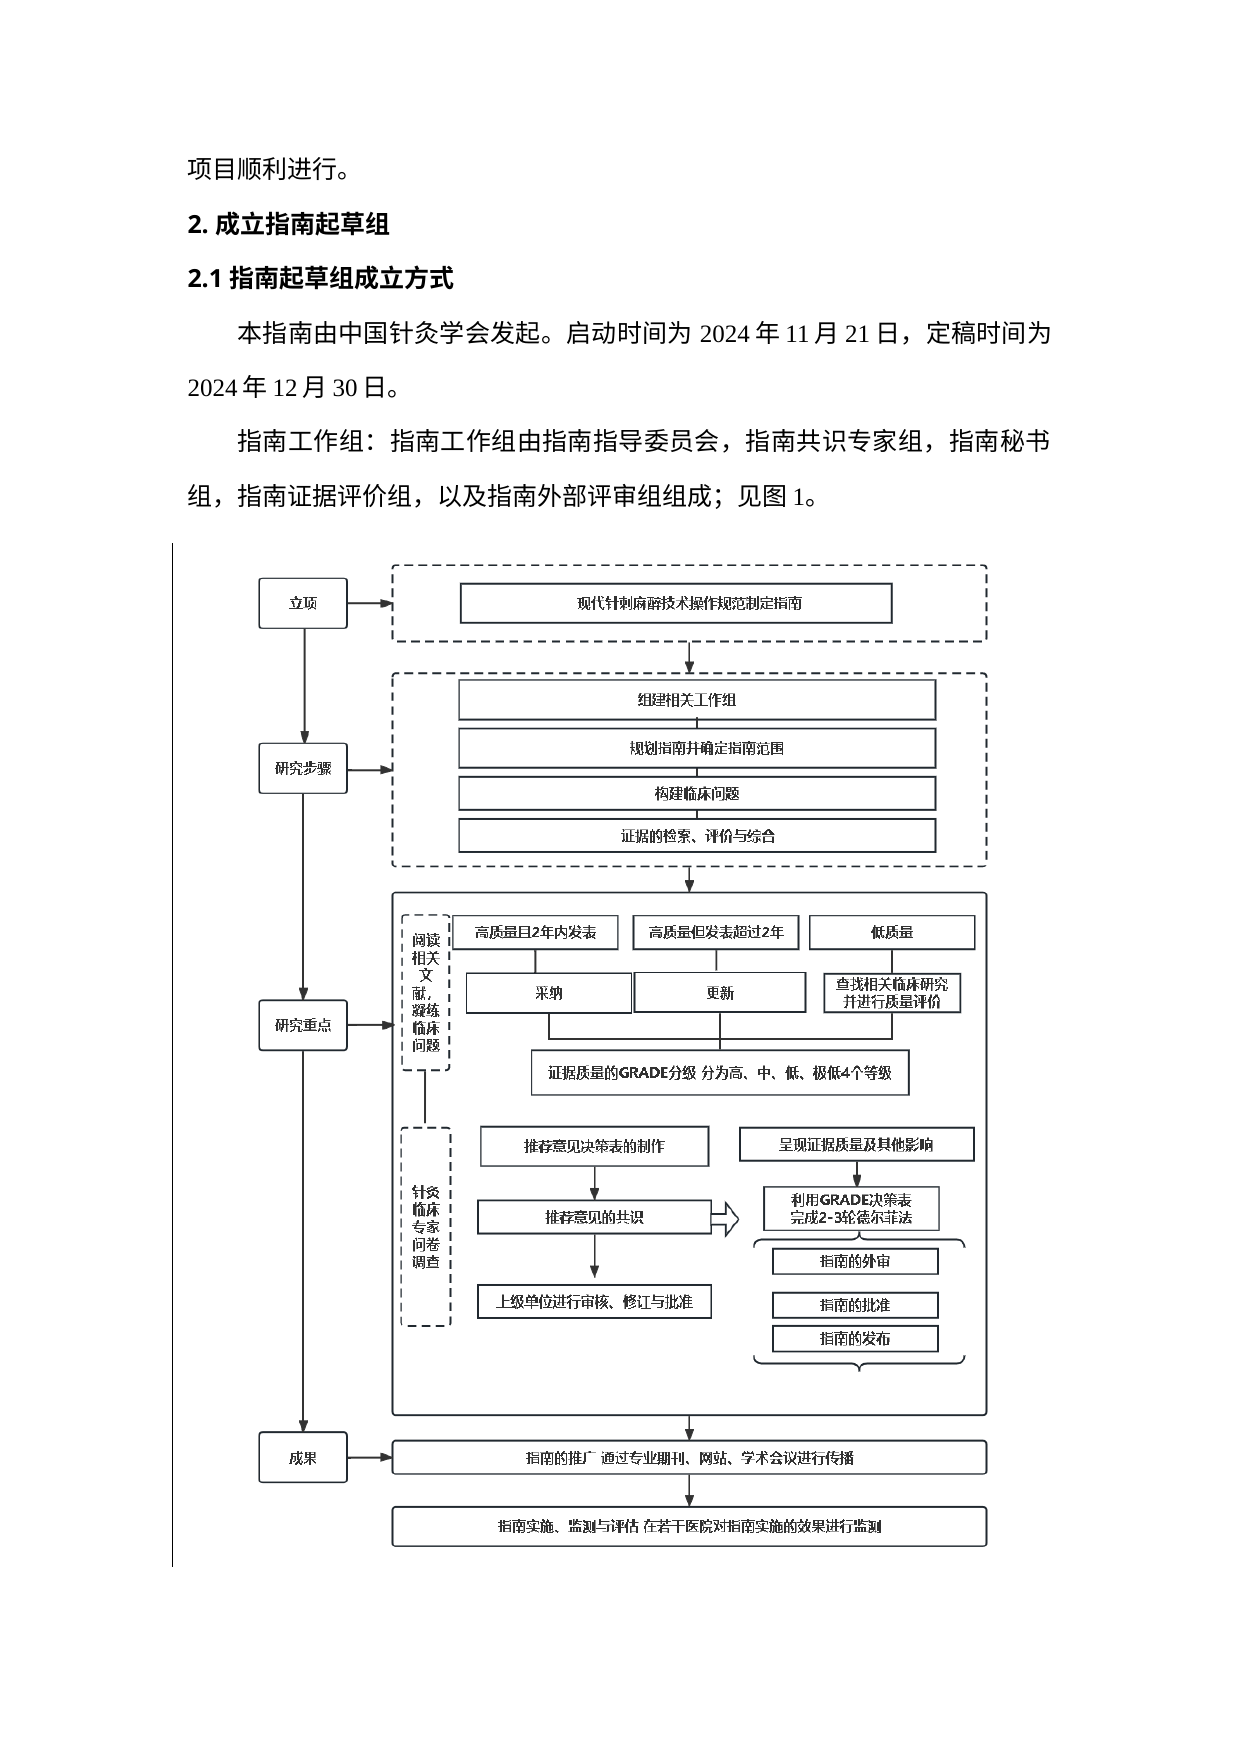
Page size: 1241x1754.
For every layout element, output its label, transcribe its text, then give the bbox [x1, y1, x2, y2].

text 指南工作组：指南工作组由指南指导委员会，指南共识专家组，指南秘书组，指南证据评价组，以及指南外部评审组组成；见图1。 [187, 422, 1053, 512]
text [187, 150, 1053, 186]
picture [237, 543, 1033, 1567]
text 2. 成立指南起草组 [187, 204, 1053, 241]
text 本指南由中国针灸学会发起。启动时间为2024年11月21日，定稿时间为2024年12月30日。 [187, 313, 1053, 404]
text 2.1 指南起草组成立方式 [187, 259, 1053, 295]
